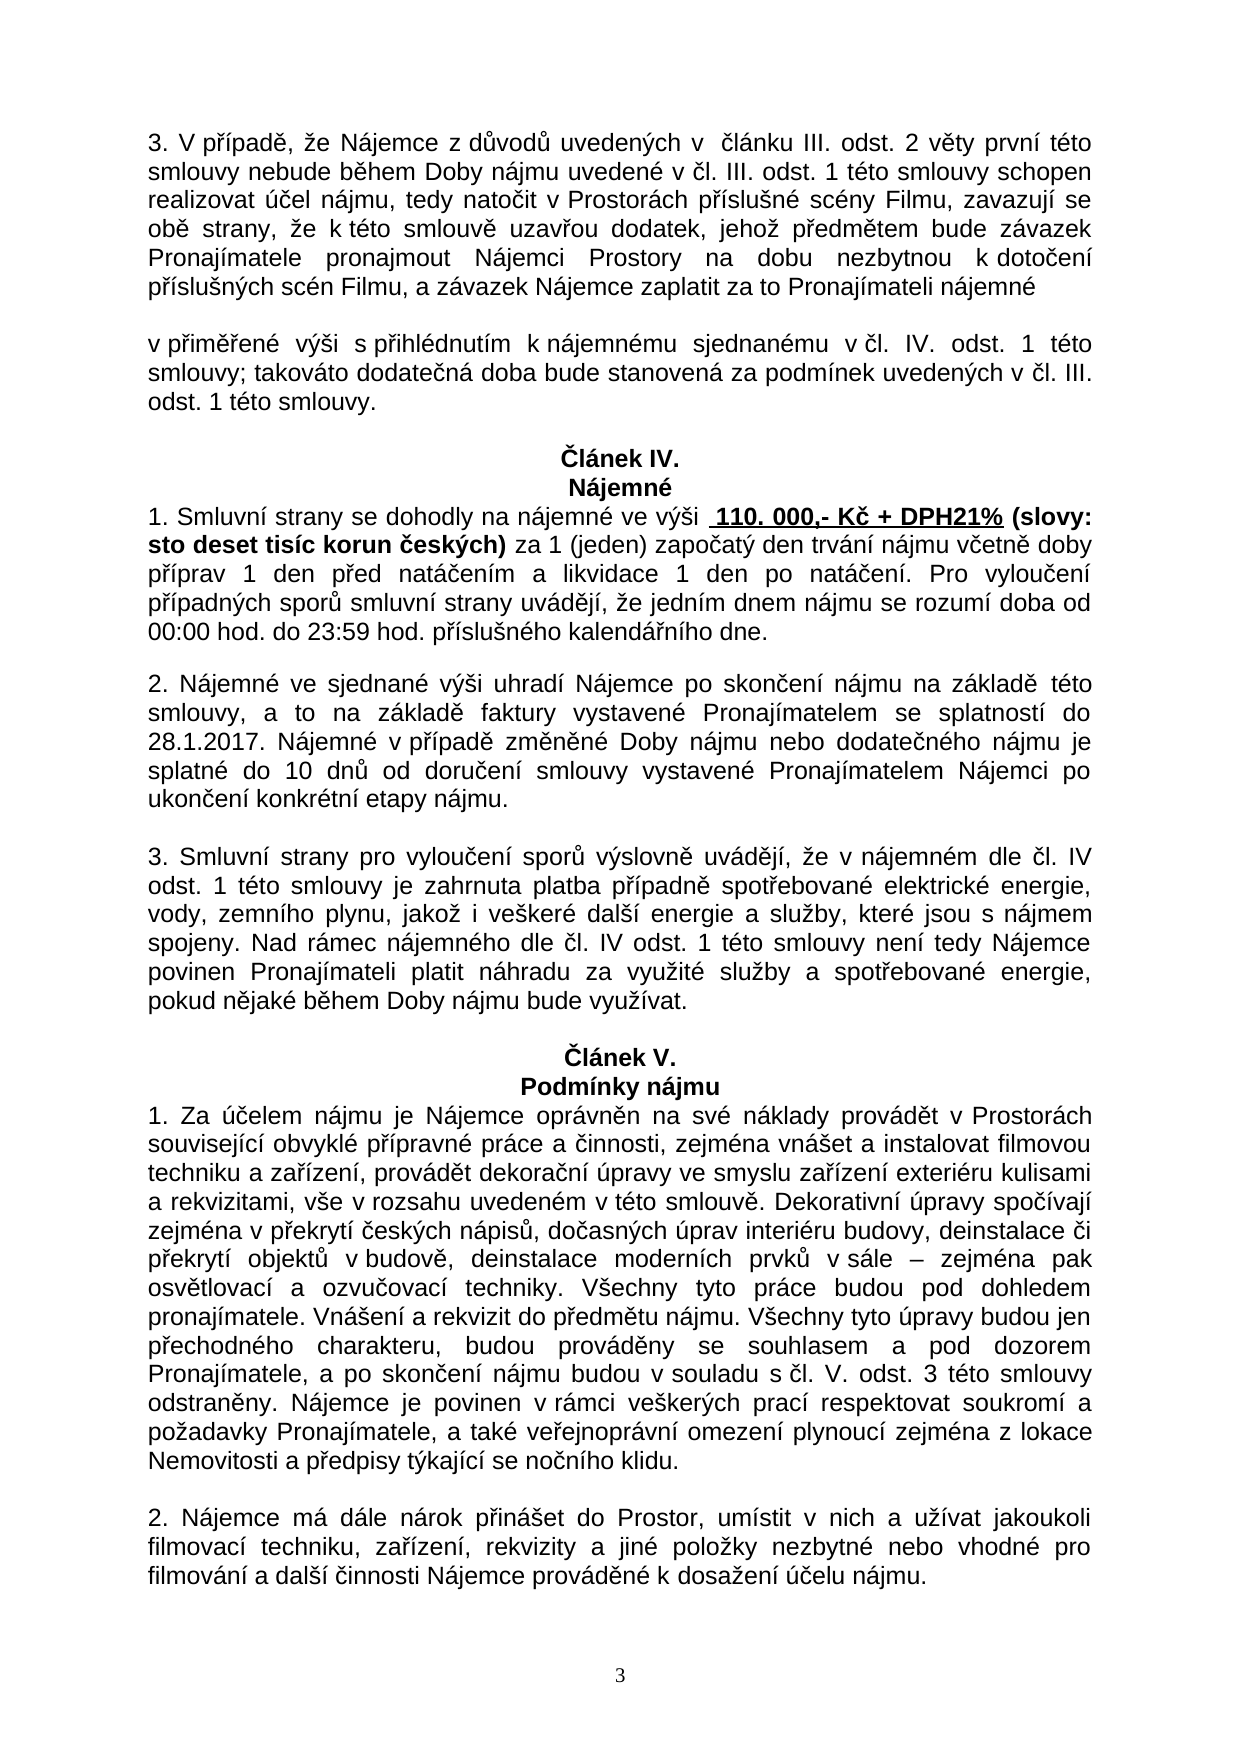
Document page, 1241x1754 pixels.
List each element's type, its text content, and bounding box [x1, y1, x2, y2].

text 1. Za účelem nájmu je Nájemce oprávněn na své náklady provádět v Prostorách související obvyklé přípravné práce a činnosti, zejména vnášet a instalovat filmovou techniku a zařízení, provádět dekorační úpravy ve smyslu zařízení exteriéru kulisami a rekvizitami, vše v rozsahu uvedeném v této smlouvě. Dekorativní úpravy spočívají zejména v překrytí českých nápisů, dočasných úprav interiéru budovy, deinstalace či překrytí objektů v budově, deinstalace moderních prvků v sále – zejména pak osvětlovací a ozvučovací techniky. Všechny tyto práce budou pod dohledem pronajímatele. Vnášení a rekvizit do předmětu nájmu. Všechny tyto úpravy budou jen přechodného charakteru, budou prováděny se souhlasem a pod dozorem Pronajímatele, a po skončení nájmu budou v souladu s čl. V. odst. 3 této smlouvy odstraněny. Nájemce je povinen v rámci veškerých prací respektovat soukromí a požadavky Pronajímatele, a také veřejnoprávní omezení plynoucí zejména z lokace Nemovitosti a předpisy týkající se nočního klidu. [148, 1101, 1092, 1474]
text 3. V případě, že Nájemce z důvodů uvedených v článku III. odst. 2 věty první této smlouvy nebude během Doby nájmu uvedené v čl. III. odst. 1 této smlouvy schopen realizovat účel nájmu, tedy natočit v Prostorách příslušné scény Filmu, zavazují se obě strany, že k této smlouvě uzavřou dodatek, jehož předmětem bude závazek Pronajímatele pronajmout Nájemci Prostory na dobu nezbytnou k dotočení příslušných scén Filmu, a závazek Nájemce zaplatit za to Pronajímateli nájemné [148, 128, 1092, 300]
text Nájemné [148, 473, 1092, 502]
text v přiměřené výši s přihlédnutím k nájemnému sjednanému v čl. IV. odst. 1 této smlouvy; takováto dodatečná doba bude stanovená za podmínek uvedených v čl. III. odst. 1 této smlouvy. [148, 329, 1092, 415]
text 2. Nájemné ve sjednané výši uhradí Nájemce po skončení nájmu na základě této smlouvy, a to na základě faktury vystavené Pronajímatelem se splatností do 28.1.2017. Nájemné v případě změněné Doby nájmu nebo dodatečného nájmu je splatné do 10 dnů od doručení smlouvy vystavené Pronajímatelem Nájemci po ukončení konkrétní etapy nájmu. [148, 669, 1092, 813]
text 3. Smluvní strany pro vyloučení sporů výslovně uvádějí, že v nájemném dle čl. IV odst. 1 této smlouvy je zahrnuta platba případně spotřebované elektrické energie, vody, zemního plynu, jakož i veškeré další energie a služby, které jsou s nájmem spojeny. Nad rámec nájemného dle čl. IV odst. 1 této smlouvy není tedy Nájemce povinen Pronajímateli platit náhradu za využité služby a spotřebované energie, pokud nějaké během Doby nájmu bude využívat. [148, 842, 1092, 1014]
text Článek V. [148, 1043, 1092, 1072]
text 1. Smluvní strany se dohodly na nájemné ve výši 110. 000,- Kč + DPH21% (slovy: sto deset tisíc korun českých) za 1 (jeden) započatý den trvání nájmu včetně doby příprav 1 den před natáčením a likvidace 1 den po natáčení. Pro vyloučení případných sporů smluvní strany uvádějí, že jedním dnem nájmu se rozumí doba od 00:00 hod. do 23:59 hod. příslušného kalendářního dne. [148, 502, 1092, 645]
text Článek IV. [148, 444, 1092, 473]
text 2. Nájemce má dále nárok přinášet do Prostor, umístit v nich a užívat jakoukoli filmovací techniku, zařízení, rekvizity a jiné položky nezbytné nebo vhodné pro filmování a další činnosti Nájemce prováděné k dosažení účelu nájmu. [148, 1503, 1092, 1589]
text Podmínky nájmu [148, 1072, 1092, 1101]
